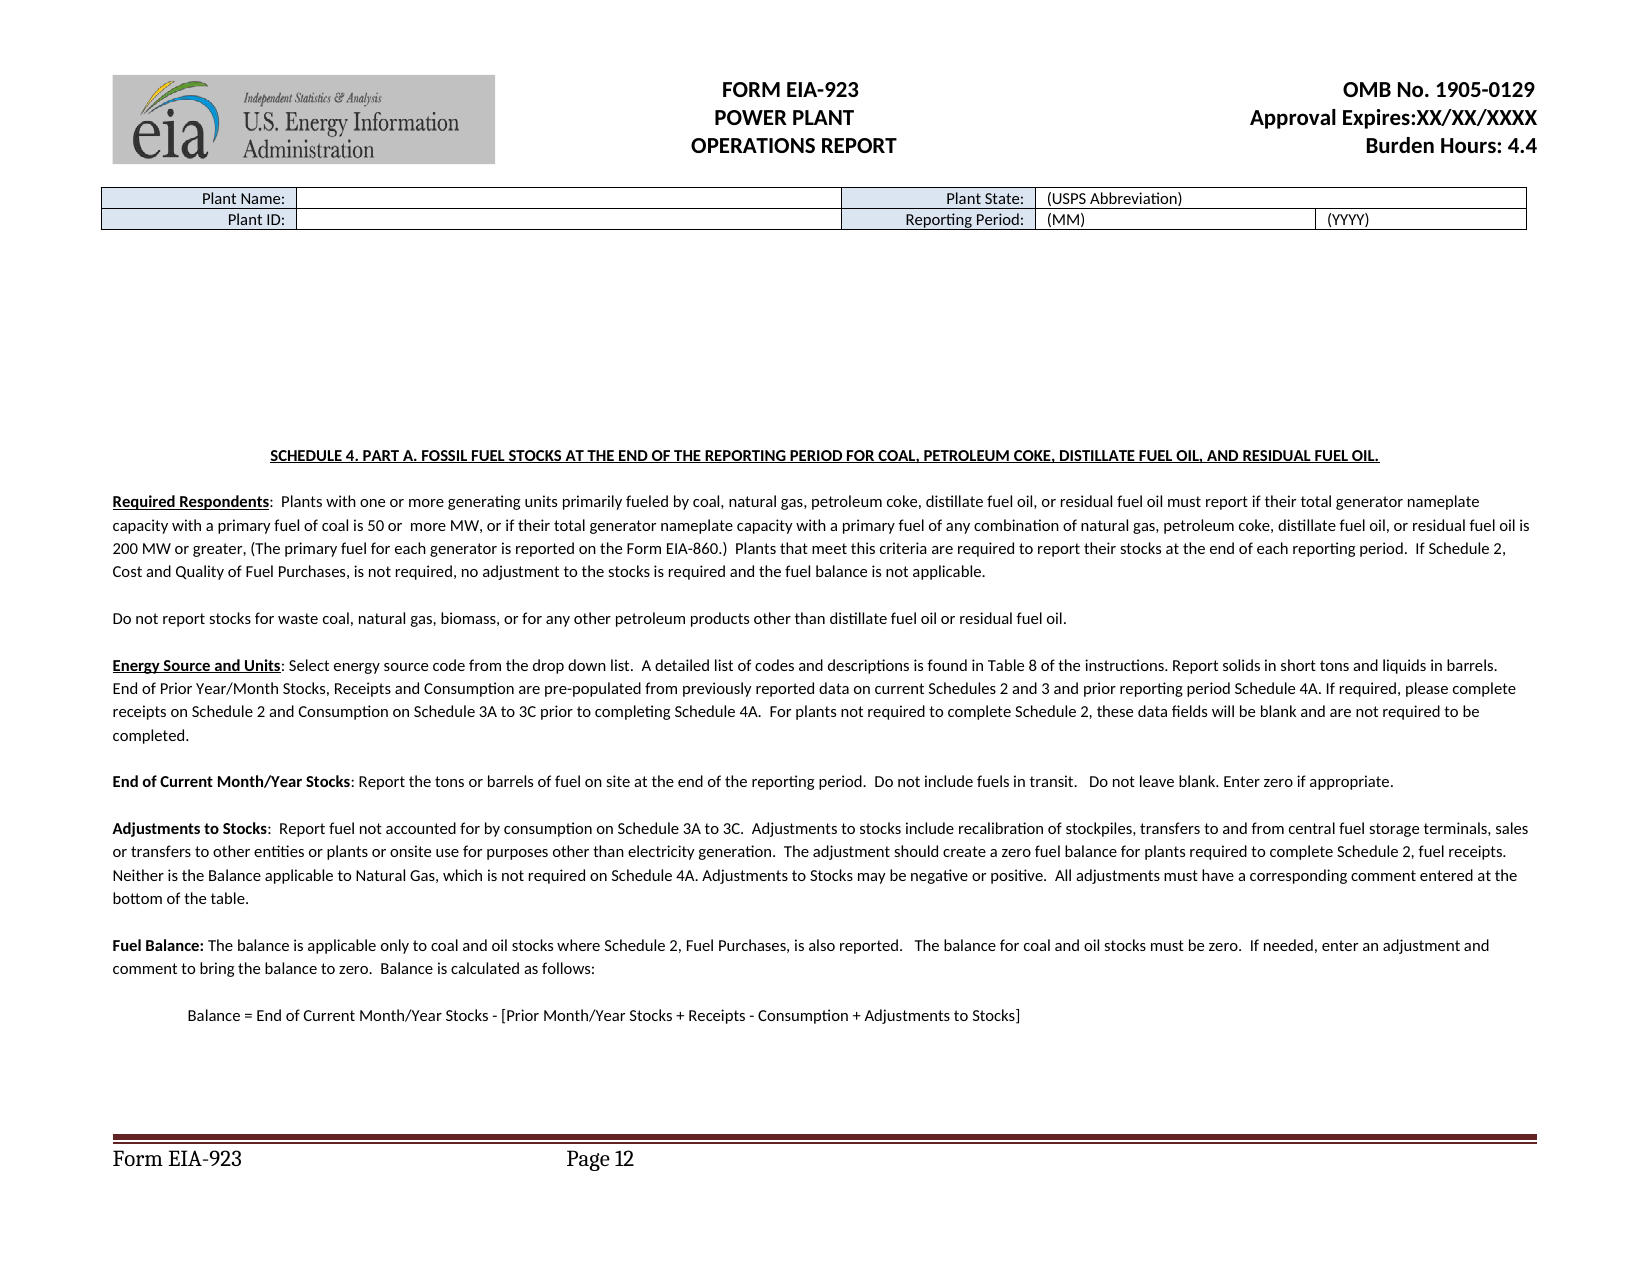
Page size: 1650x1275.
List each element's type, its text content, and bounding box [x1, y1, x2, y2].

text End of Prior Year/Month Stocks, Receipts and Consumption are pre-populated from previously reported data on current Schedules 2 and 3 and prior reporting period Schedule 4A. If required, please complete receipts on Schedule 2 and Consumption on Schedule 3A to 3C prior to completing Schedule 4A. For plants not required to complete Schedule 2, these data fields will be blank and are not required to be completed. [112, 678, 1537, 745]
text Energy Source and Units: Select energy source code from the drop down list. A detailed list of codes and descriptions is found in Table 8 of the instructions. Report solids in short tons and liquids in barrels. [112, 655, 1537, 675]
text Required Respondents: Plants with one or more generating units primarily fueled by coal, natural gas, petroleum coke, distillate fuel oil, or residual fuel oil must report if their total generator nameplate capacity with a primary fuel of coal is 50 or more MW, or if their total generator nameplate capacity with a primary fuel of any combination of natural gas, petroleum coke, distillate fuel oil, or residual fuel oil is 200 MW or greater, (The primary fuel for each generator is reported on the Form EIA-860.) Plants that meet this criteria are required to report their stocks at the end of each reporting period. If Schedule 2, Cost and Quality of Fuel Purchases, is not required, no adjustment to the stocks is required and the fuel balance is not applicable. [112, 492, 1537, 582]
text SCHEDULE 4. PART A. FOSSIL FUEL STOCKS AT THE END OF THE REPORTING PERIOD FOR COAL, PETROLEUM COKE, DISTILLATE FUEL OIL, AND RESIDUAL FUEL OIL. [112, 445, 1537, 465]
text Balance = End of Current Month/Year Stocks - [Prior Month/Year Stocks + Receipts - Consumption + Adjustments to Stocks] [187, 1005, 1537, 1025]
text Fuel Balance: The balance is applicable only to coal and oil stocks where Schedule 2, Fuel Purchases, is also reported. The balance for coal and oil stocks must be zero. If needed, enter an adjustment and comment to bring the balance to zero. Balance is calculated as follows: [112, 935, 1537, 978]
text Do not report stocks for waste coal, natural gas, biomass, or for any other petroleum products other than distillate fuel oil or residual fuel oil. [112, 608, 1537, 628]
picture [123, 74, 469, 164]
text End of Current Month/Year Stocks: Report the tons or barrels of fuel on site at the end of the reporting period. Do not include fuels in transit. Do not leave blank. Enter zero if appropriate. [112, 772, 1537, 792]
text Adjustments to Stocks: Report fuel not accounted for by consumption on Schedule 3A to 3C. Adjustments to stocks include recalibration of stockpiles, transfers to and from central fuel storage terminals, sales or transfers to other entities or plants or onsite use for purposes other than electricity generation. The adjustment should create a zero fuel balance for plants required to complete Schedule 2, fuel receipts. Neither is the Balance applicable to Natural Gas, which is not required on Schedule 4A. Adjustments to Stocks may be negative or positive. All adjustments must have a corresponding comment entered at the bottom of the table. [112, 818, 1537, 908]
